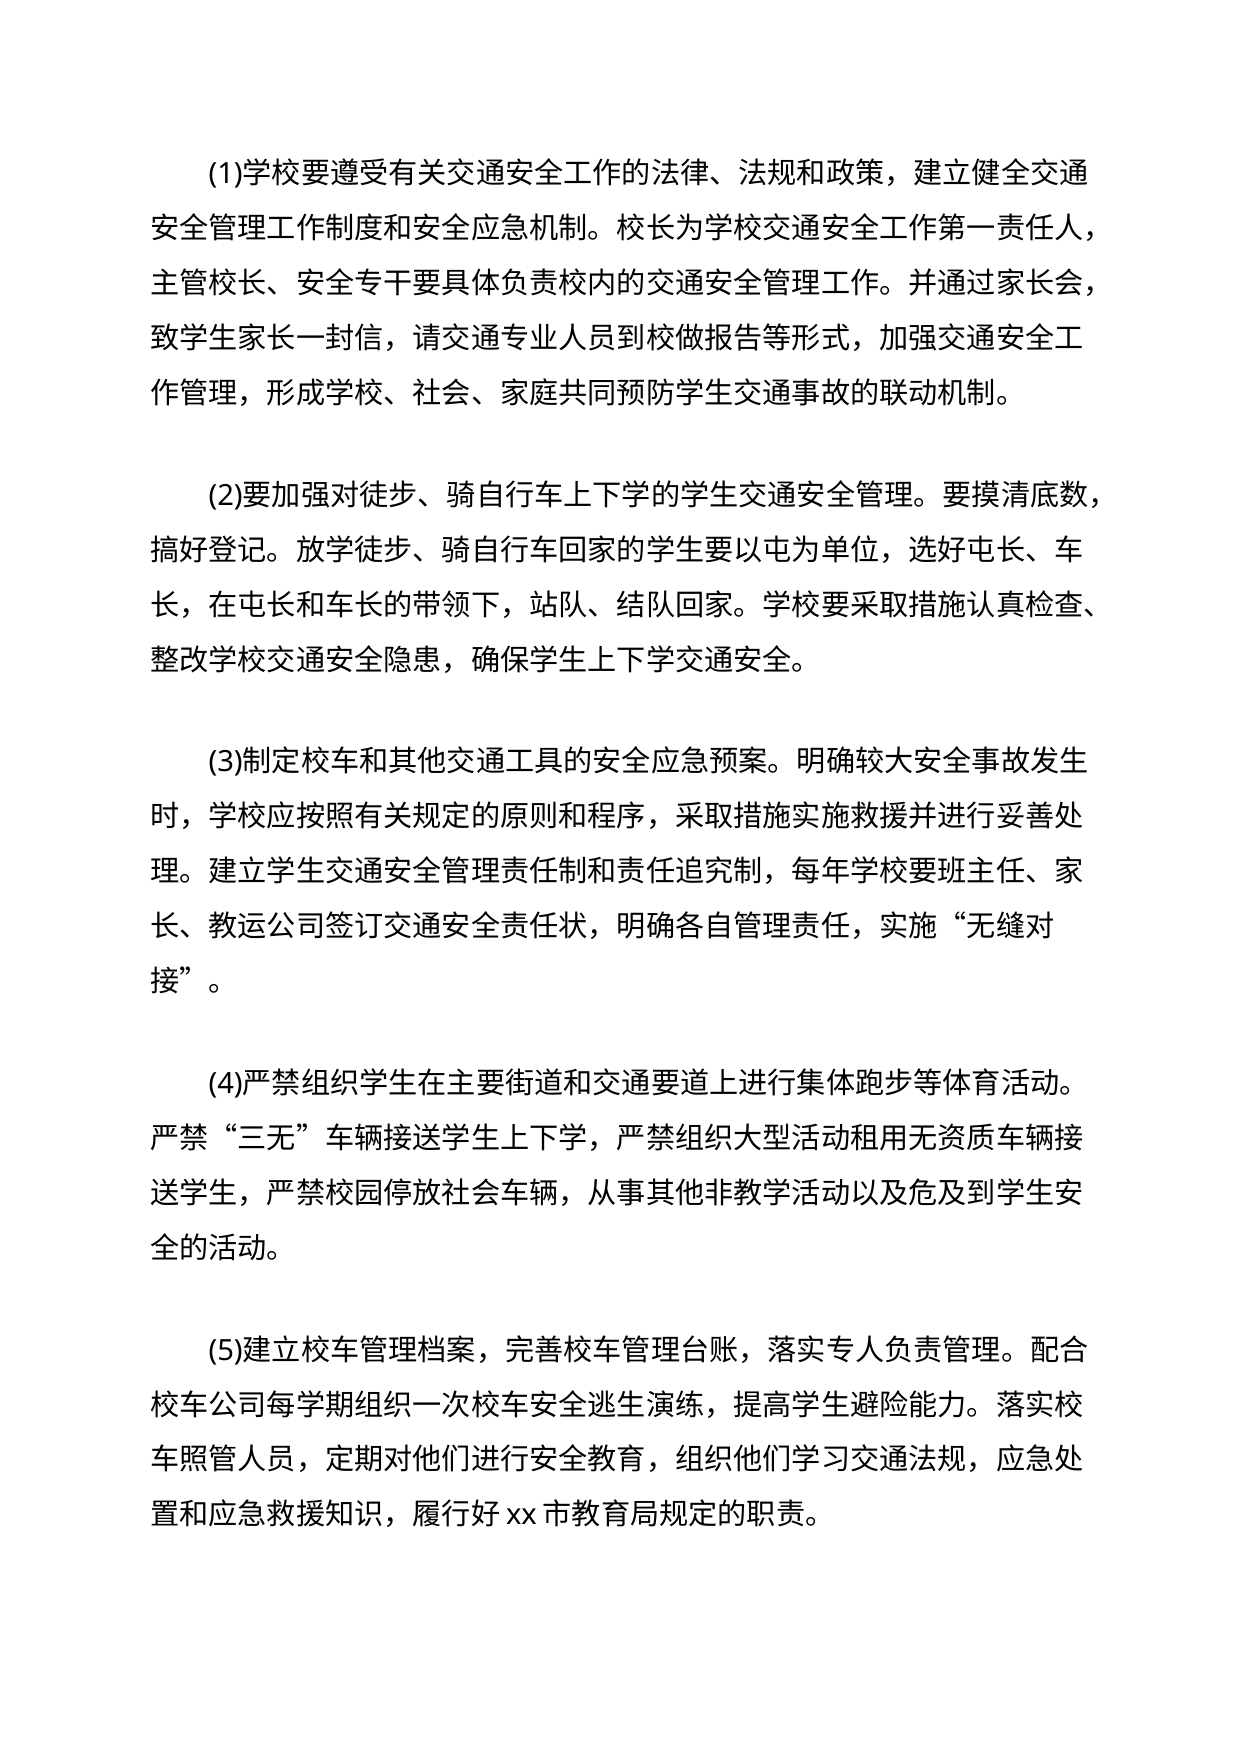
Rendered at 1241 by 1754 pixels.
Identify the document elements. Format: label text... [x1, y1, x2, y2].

text (1)学校要遵受有关交通安全工作的法律、法规和政策，建立健全交通安全管理工作制度和安全应急机制。校长为学校交通安全工作第一责任人，主管校长、安全专干要具体负责校内的交通安全管理工作。并通过家长会，致学生家长一封信，请交通专业人员到校做报告等形式，加强交通安全工作管理，形成学校、社会、家庭共同预防学生交通事故的联动机制。 [150, 150, 1090, 412]
text (4)严禁组织学生在主要街道和交通要道上进行集体跑步等体育活动。严禁“三无”车辆接送学生上下学，严禁组织大型活动租用无资质车辆接送学生，严禁校园停放社会车辆，从事其他非教学活动以及危及到学生安全的活动。 [150, 1059, 1090, 1267]
text (3)制定校车和其他交通工具的安全应急预案。明确较大安全事故发生时，学校应按照有关规定的原则和程序，采取措施实施救援并进行妥善处理。建立学生交通安全管理责任制和责任追究制，每年学校要班主任、家长、教运公司签订交通安全责任状，明确各自管理责任，实施“无缝对接”。 [150, 738, 1090, 1000]
text (2)要加强对徒步、骑自行车上下学的学生交通安全管理。要摸清底数，搞好登记。放学徒步、骑自行车回家的学生要以屯为单位，选好屯长、车长，在屯长和车长的带领下，站队、结队回家。学校要采取措施认真检查、整改学校交通安全隐患，确保学生上下学交通安全。 [150, 471, 1090, 678]
text (5)建立校车管理档案，完善校车管理台账，落实专人负责管理。配合校车公司每学期组织一次校车安全逃生演练，提高学生避险能力。落实校车照管人员，定期对他们进行安全教育，组织他们学习交通法规，应急处置和应急救援知识，履行好xx市教育局规定的职责。 [150, 1326, 1090, 1533]
